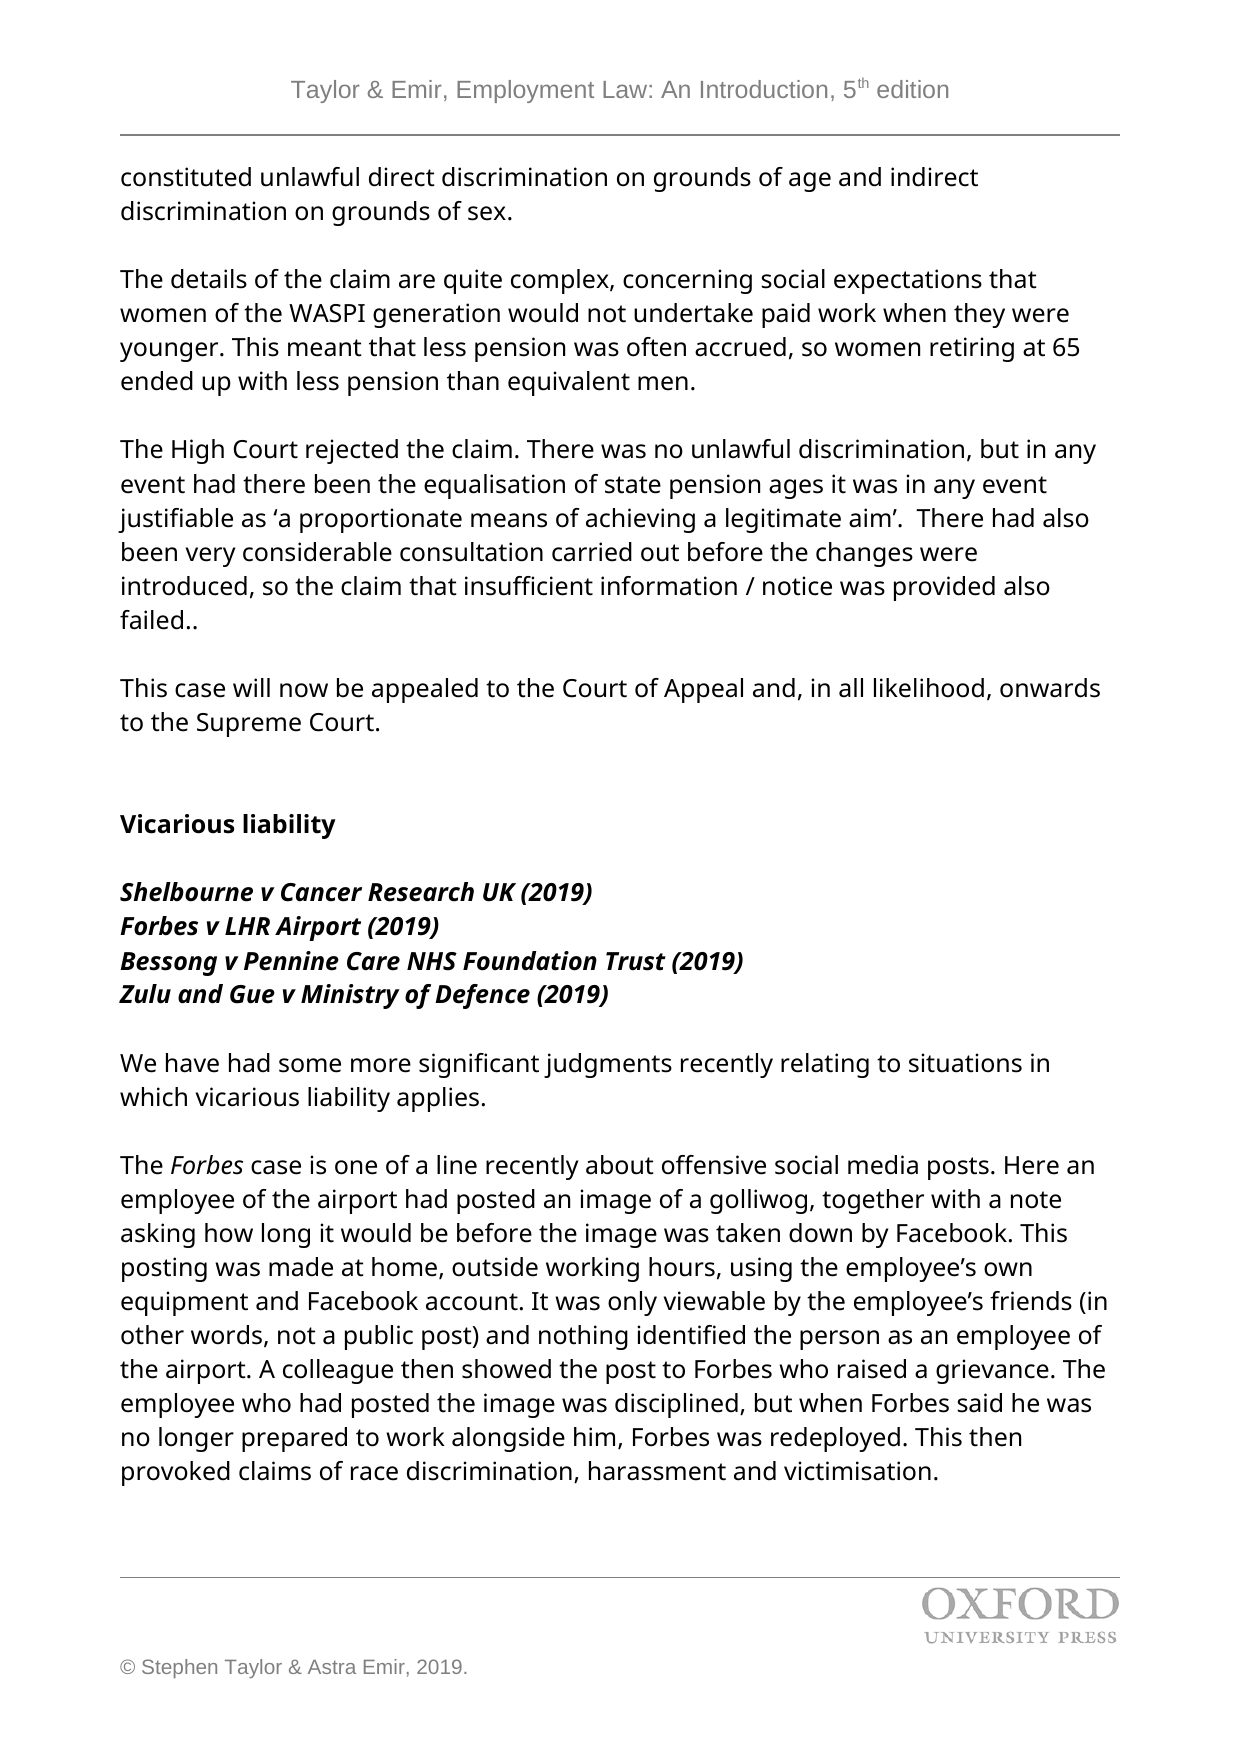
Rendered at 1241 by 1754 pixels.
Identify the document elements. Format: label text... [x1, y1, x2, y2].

text This case will now be appealed to the Court of Appeal and, in all likelihood, onwards to the Supreme Court. [120, 671, 1120, 739]
text We have had some more significant judgments recently relating to situations in which vicarious liability applies. [120, 1045, 1120, 1113]
text Shelbourne v Cancer Research UK (2019) [120, 875, 1120, 909]
text The High Court rejected the claim. There was no unlawful discrimination, but in any event had there been the equalisation of state pension ages it was in any event justifiable as ‘a proportionate means of achieving a legitimate aim’. There had also been very considerable consultation carried out before the changes were introduced, so the claim that insufficient information / notice was provided also failed.. [120, 432, 1120, 637]
picture [920, 1580, 1121, 1655]
text Zulu and Gue v Ministry of Defence (2019) [120, 977, 1120, 1011]
text Vicarious liability [120, 807, 1120, 841]
text Forbes v LHR Airport (2019) [120, 909, 1120, 943]
text Bessong v Pennine Care NHS Foundation Trust (2019) [120, 943, 1120, 977]
text The Forbes case is one of a line recently about offensive social media posts. Here an employee of the airport had posted an image of a golliwog, together with a note asking how long it would be before the image was taken down by Facebook. This posting was made at home, outside working hours, using the employee’s own equipment and Facebook account. It was only viewable by the employee’s friends (in other words, not a public post) and nothing identified the person as an employee of the airport. A colleague then showed the post to Forbes who raised a grievance. The employee who had posted the image was disciplined, but when Forbes said he was no longer prepared to work alongside him, Forbes was redeployed. This then provoked claims of race discrimination, harassment and victimisation. [120, 1147, 1120, 1488]
text The details of the claim are quite complex, concerning social expectations that women of the WASPI generation would not undertake paid work when they were younger. This meant that less pension was often accrued, so women retiring at 65 ended up with less pension than equivalent men. [120, 262, 1120, 398]
